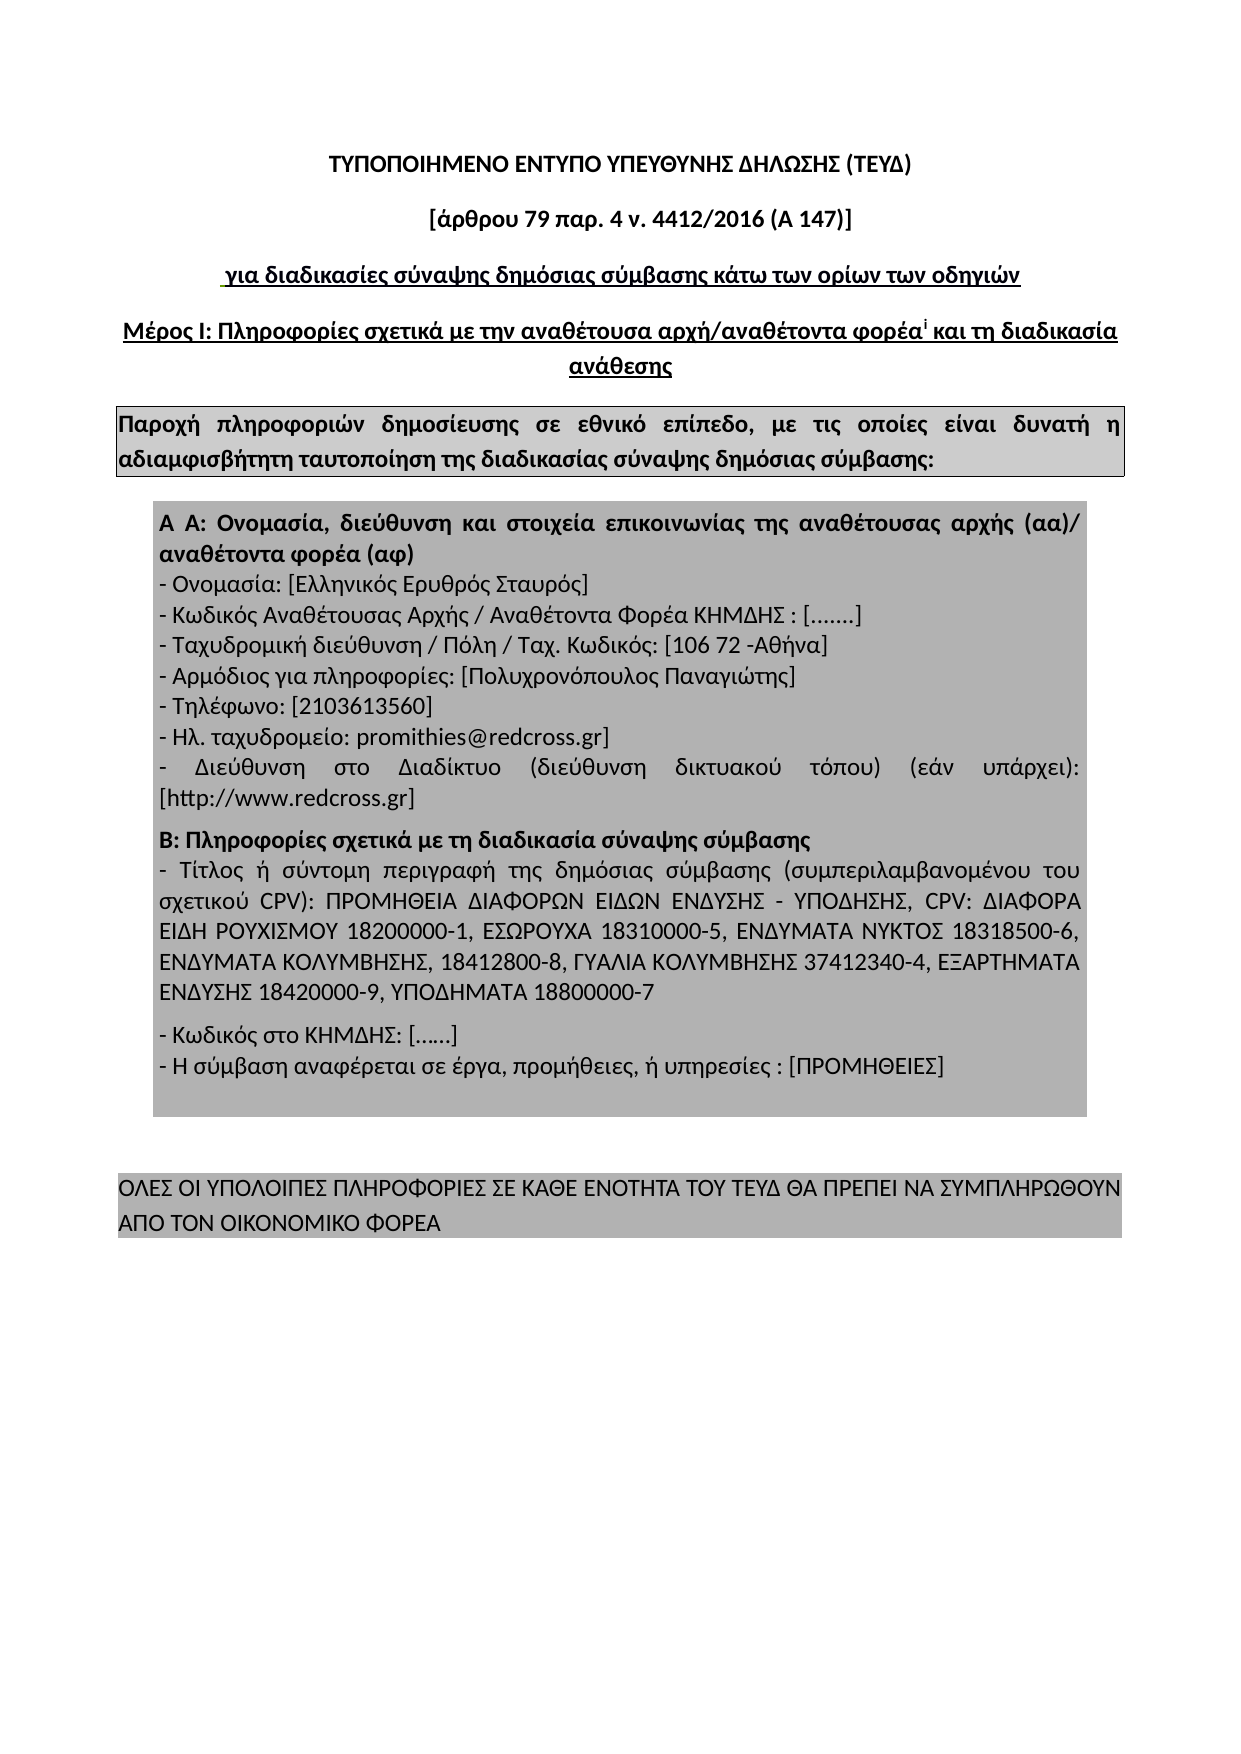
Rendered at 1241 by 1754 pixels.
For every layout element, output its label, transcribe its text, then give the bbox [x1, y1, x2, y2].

text ΤΥΠΟΠΟΙΗΜΕΝΟ ΕΝΤΥΠΟ ΥΠΕΥΘΥΝΗΣ ΔΗΛΩΣΗΣ (TEΥΔ) [118, 148, 1122, 178]
text ΟΛΕΣ ΟΙ ΥΠΟΛΟΙΠΕΣ ΠΛΗΡΟΦΟΡΙΕΣ ΣΕ ΚΑΘΕ ΕΝΟΤΗΤΑ ΤΟΥ ΤΕΥΔ ΘΑ ΠΡΕΠΕΙ ΝΑ ΣΥΜΠΛΗΡΩΘΟΥΝ ΑΠΟ ΤΟΝ ΟΙΚΟΝΟΜΙΚΟ ΦΟΡΕΑ [118, 1173, 1122, 1238]
text για διαδικασίες σύναψης δημόσιας σύμβασης κάτω των ορίων των οδηγιών [118, 259, 1122, 290]
text [άρθρου 79 παρ. 4 ν. 4412/2016 (Α 147)] [118, 203, 1122, 234]
table_header Α Α: Ονομασία, διεύθυνση και στοιχεία επικοινωνίας της αναθέτουσας αρχής (αα)/ αναθέτοντα φορέα (αφ) - Ονομασία: [Ελληνικός Ερυθρός Σταυρός] - Κωδικός Αναθέτουσας Αρχής / Αναθέτοντα Φορέα ΚΗΜΔΗΣ : [.......] - Ταχυδρομική διεύθυνση / Πόλη / Ταχ. Κωδικός: [106 72 -Αθήνα] - Αρμόδιος για πληροφορίες: [Πολυχρονόπουλος Παναγιώτης] - Τηλέφωνο: [2103613560] - Ηλ. ταχυδρομείο: promithies@redcross.gr] - Διεύθυνση στο Διαδίκτυο (διεύθυνση δικτυακού τόπου) (εάν υπάρχει): [http://www.redcross.gr] [153, 501, 1087, 818]
table_cell Β: Πληροφορίες σχετικά με τη διαδικασία σύναψης σύμβασης - Τίτλος ή σύντομη περιγραφή της δημόσιας σύμβασης (συμπεριλαμβανομένου του σχετικού CPV): ΠΡΟΜΗΘΕΙΑ ΔΙΑΦΟΡΩΝ ΕΙΔΩΝ ΕΝΔΥΣΗΣ - ΥΠΟΔΗΣΗΣ, CPV: ΔΙΑΦΟΡΑ ΕΙΔΗ ΡΟΥΧΙΣΜΟΥ 18200000-1, ΕΣΩΡΟΥΧΑ 18310000-5, ΕΝΔΥΜΑΤΑ ΝΥΚΤΟΣ 18318500-6, ΕΝΔΥΜΑΤΑ ΚΟΛΥΜΒΗΣΗΣ, 18412800-8, ΓΥΑΛΙΑ ΚΟΛΥΜΒΗΣΗΣ 37412340-4, ΕΞΑΡΤΗΜΑΤΑ ΕΝΔΥΣΗΣ 18420000-9, ΥΠΟΔΗΜΑΤΑ 18800000-7 - Κωδικός στο ΚΗΜΔΗΣ: [……] - Η σύμβαση αναφέρεται σε έργα, προμήθειες, ή υπηρεσίες : [ΠΡΟΜΗΘΕΙΕΣ] [153, 818, 1087, 1117]
text Μέρος Ι: Πληροφορίες σχετικά με την αναθέτουσα αρχή/αναθέτοντα φορέα και τη διαδικασία ανάθεσης [118, 315, 1122, 381]
text Παροχή πληροφοριών δημοσίευσης σε εθνικό επίπεδο, με τις οποίες είναι δυνατή η αδιαμφισβήτητη ταυτοποίηση της διαδικασίας σύναψης δημόσιας σύμβασης: [117, 407, 1124, 476]
